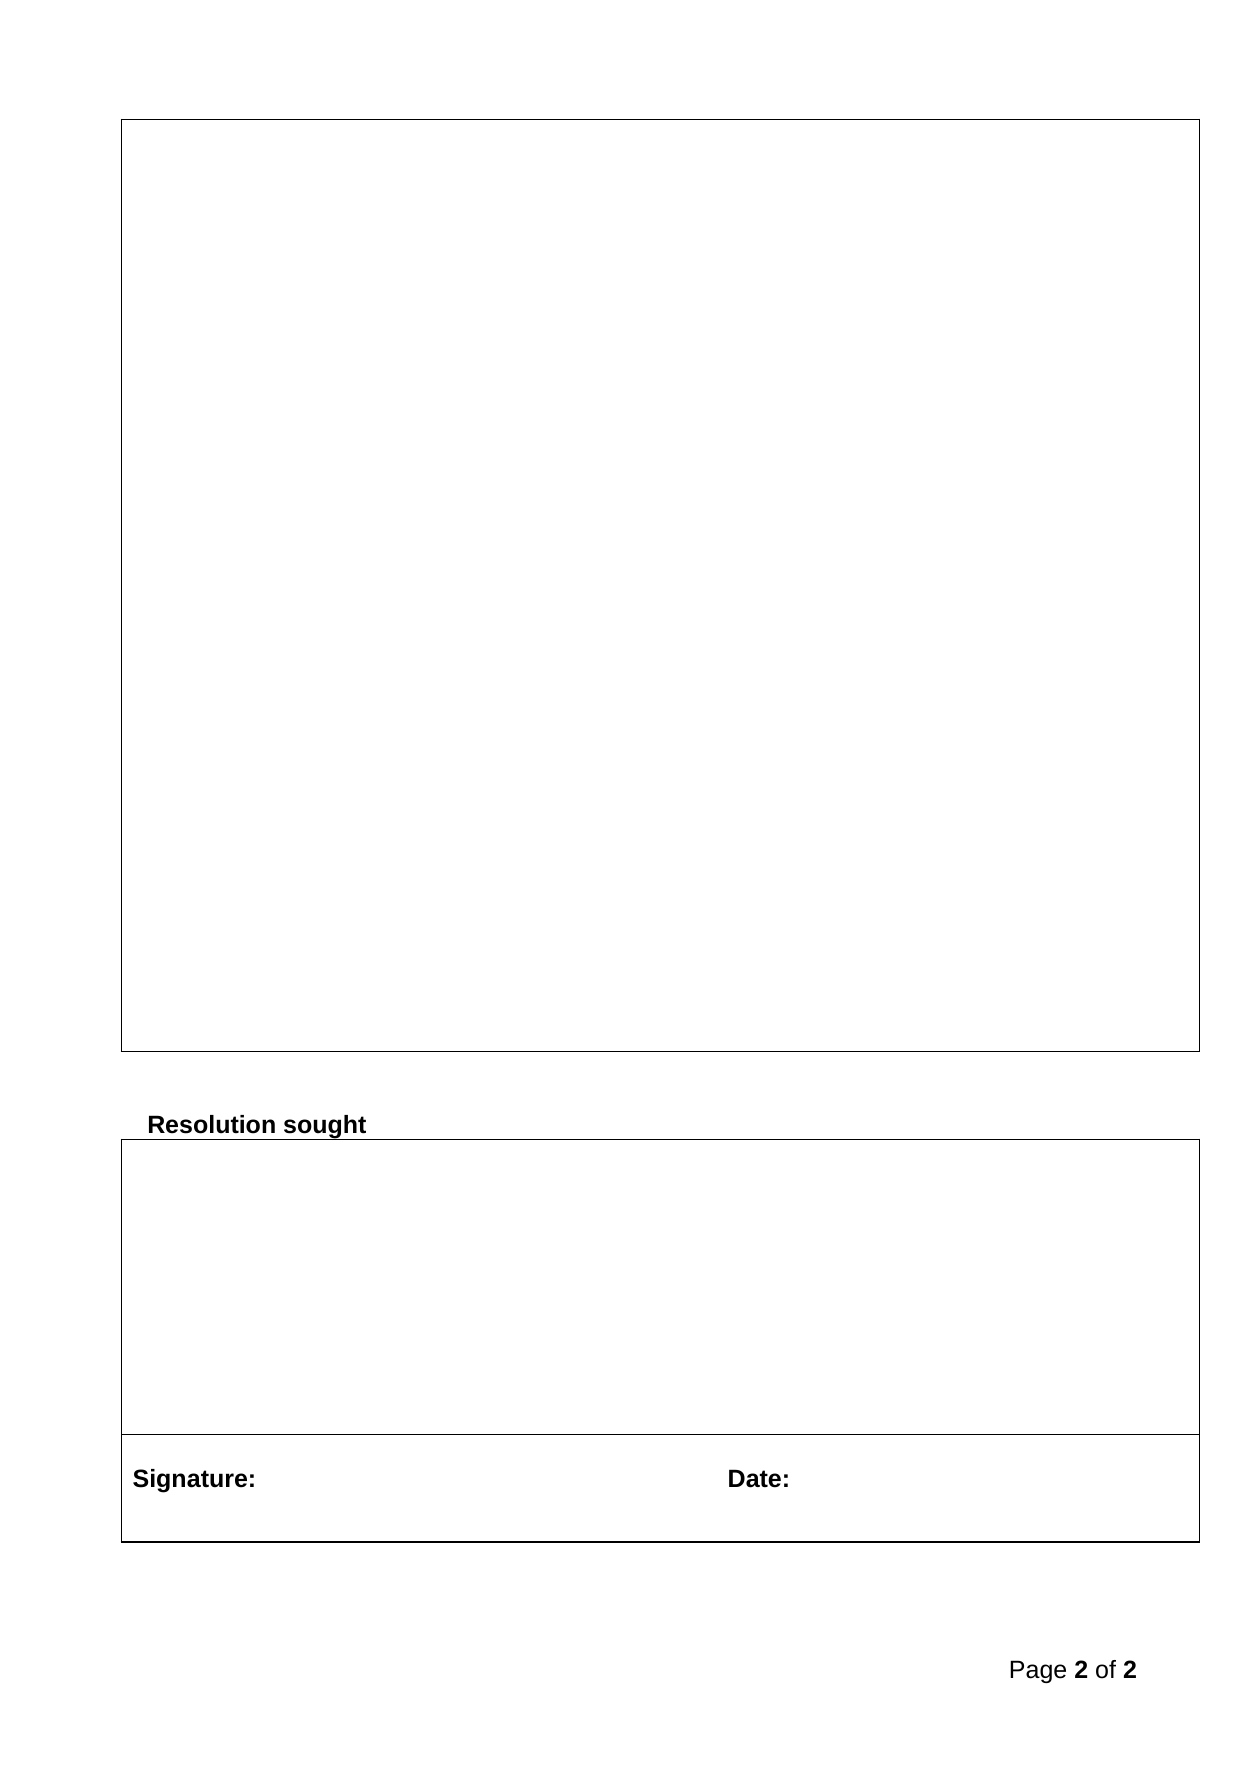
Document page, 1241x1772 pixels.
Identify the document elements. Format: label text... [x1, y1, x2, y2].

table_header [122, 120, 1199, 1051]
table_cell Signature: Date: [122, 1435, 1199, 1541]
table_header [122, 1140, 1199, 1434]
text Resolution sought [147, 1110, 1137, 1138]
